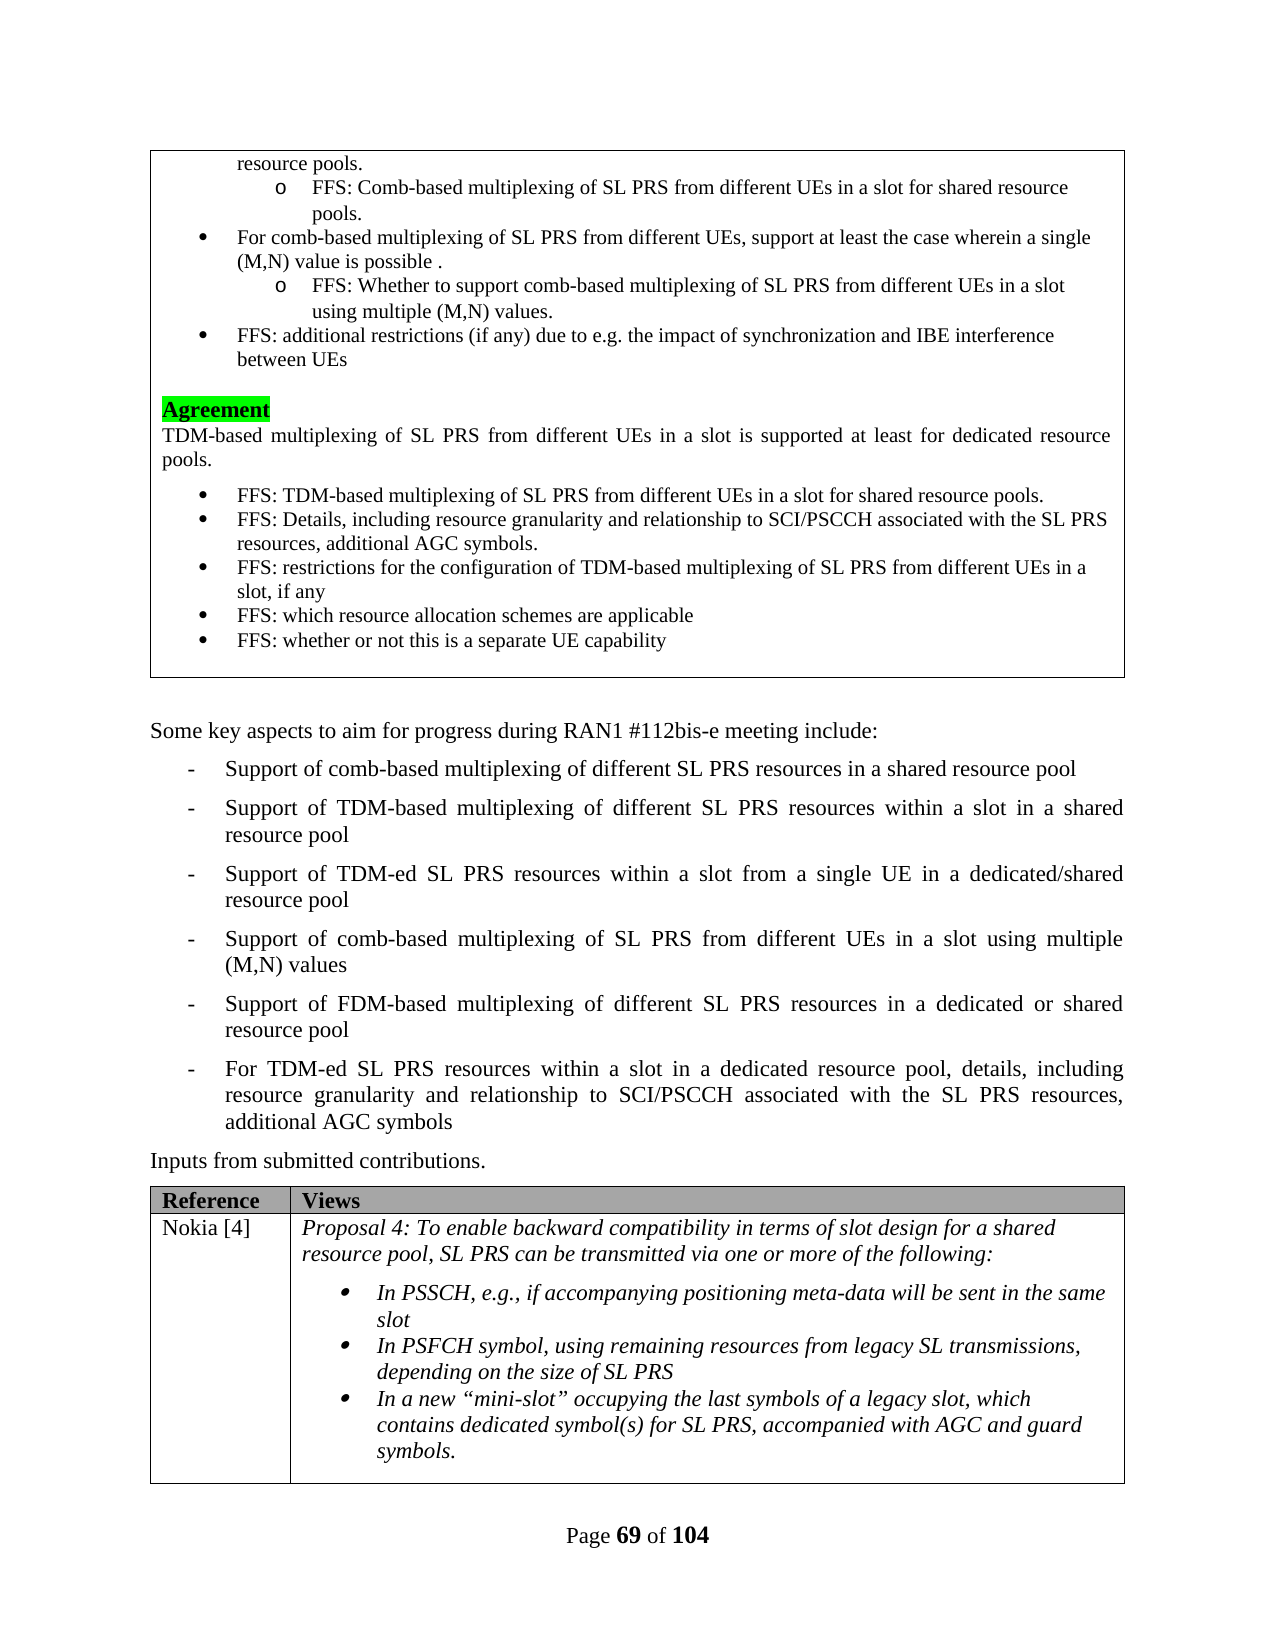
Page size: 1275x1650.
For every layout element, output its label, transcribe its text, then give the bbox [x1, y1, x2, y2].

list Support of TDM-based multiplexing of different SL PRS resources within a slot in a shared resource pool [187, 794, 1125, 847]
list Support of comb-based multiplexing of different SL PRS resources in a shared resource pool [187, 756, 1125, 782]
list Support of TDM-ed SL PRS resources within a slot from a single UE in a dedicated/shared resource pool [187, 859, 1125, 912]
table_cell Nokia [4] [151, 1214, 290, 1482]
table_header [151, 151, 1124, 677]
list Support of FDM-based multiplexing of different SL PRS resources in a dedicated or shared resource pool [187, 990, 1125, 1043]
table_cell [291, 1214, 1124, 1482]
text Inputs from submitted contributions. [150, 1147, 1125, 1173]
list Support of comb-based multiplexing of SL PRS from different UEs in a slot using multiple (M,N) values [187, 925, 1125, 977]
table_header Reference [151, 1187, 290, 1213]
table_header Views [291, 1187, 1124, 1213]
text Some key aspects to aim for progress during RAN1 #112bis-e meeting include: [150, 717, 1125, 743]
list For TDM-ed SL PRS resources within a slot in a dedicated resource pool, details, including resource granularity and relationship to SCI/PSCCH associated with the SL PRS resources, additional AGC symbols [187, 1055, 1125, 1134]
